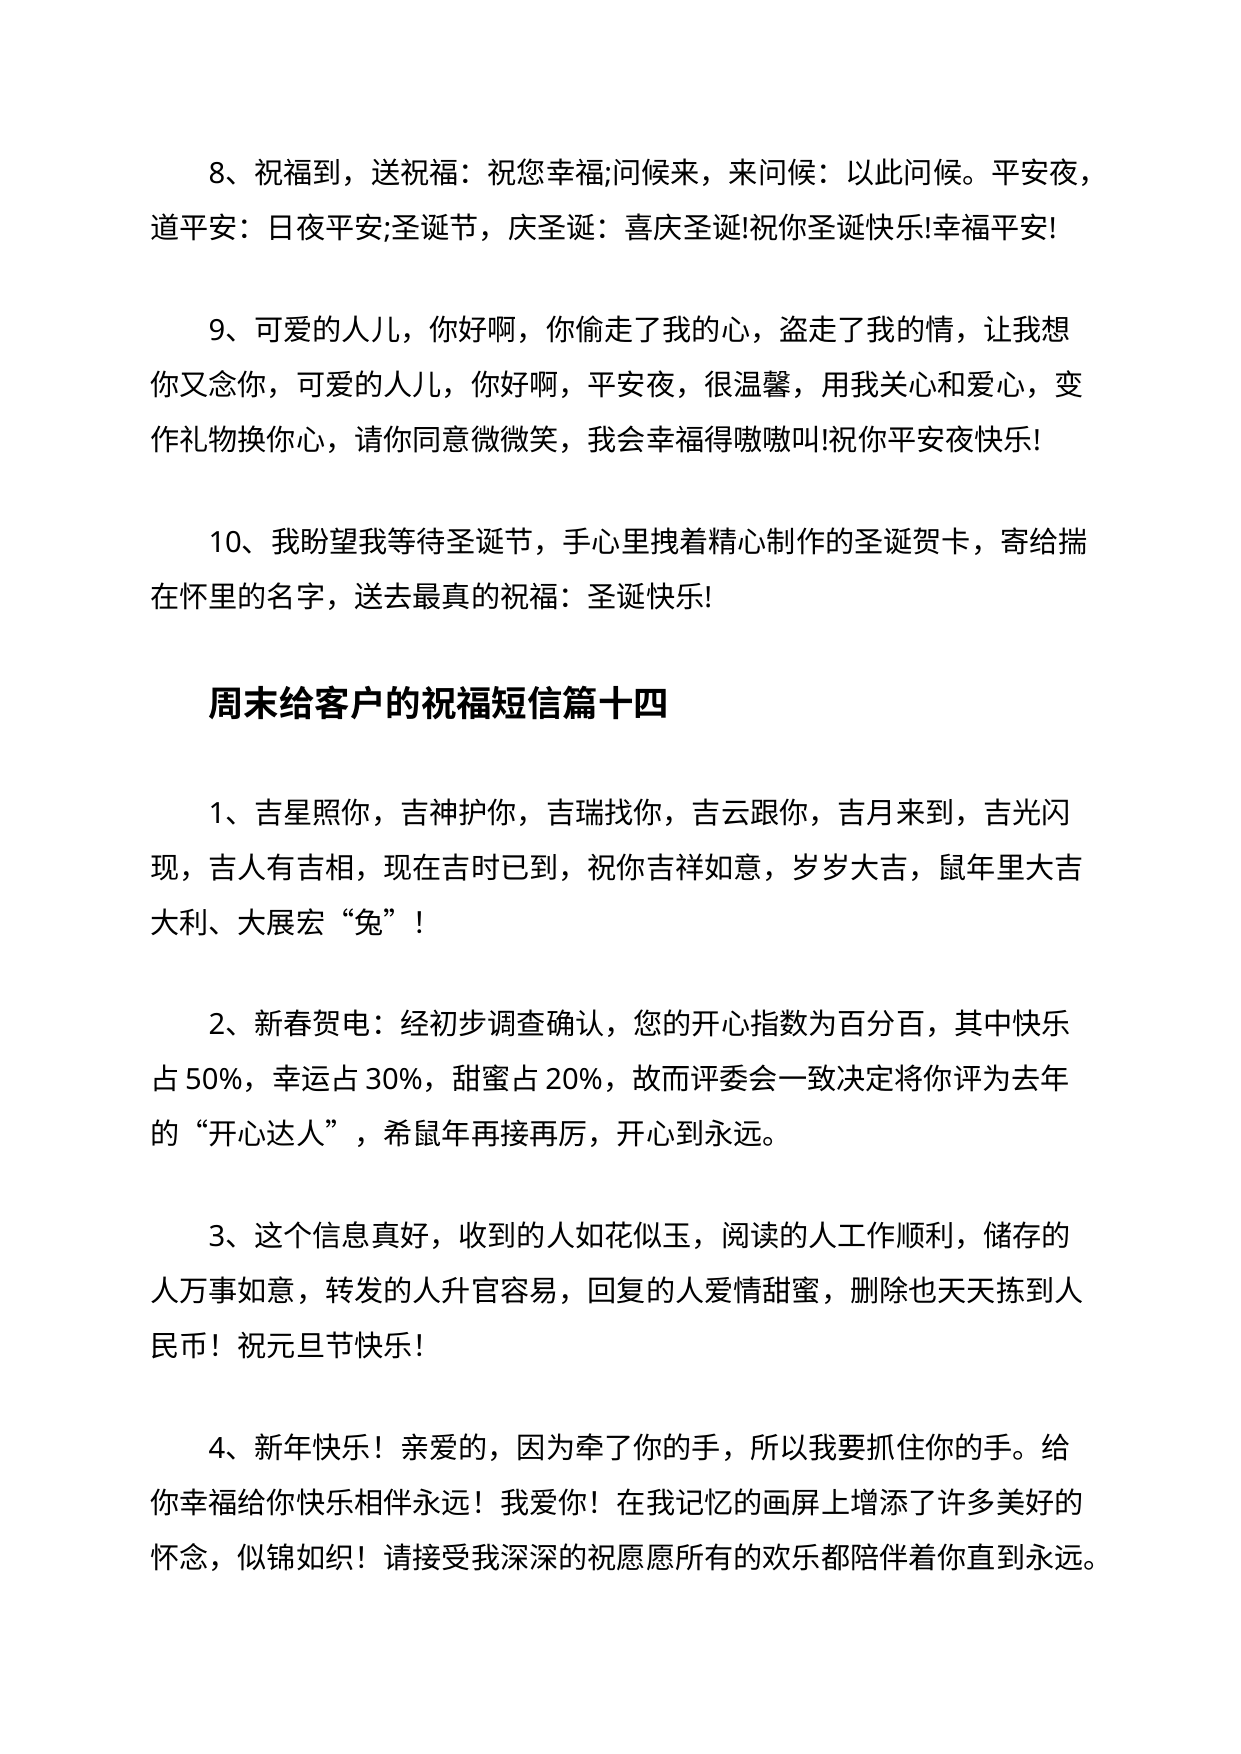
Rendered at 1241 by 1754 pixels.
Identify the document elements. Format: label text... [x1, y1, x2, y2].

text 周末给客户的祝福短信篇十四 [150, 676, 1090, 727]
text 1、吉星照你，吉神护你，吉瑞找你，吉云跟你，吉月来到，吉光闪现，吉人有吉相，现在吉时已到，祝你吉祥如意，岁岁大吉，鼠年里大吉大利、大展宏“兔”！ [150, 789, 1090, 941]
text 10、我盼望我等待圣诞节，手心里拽着精心制作的圣诞贺卡，寄给揣在怀里的名字，送去最真的祝福：圣诞快乐! [150, 519, 1090, 616]
text 4、新年快乐！亲爱的，因为牵了你的手，所以我要抓住你的手。给你幸福给你快乐相伴永远！我爱你！在我记忆的画屏上增添了许多美好的怀念，似锦如织！请接受我深深的祝愿愿所有的欢乐都陪伴着你直到永远。 [150, 1424, 1090, 1577]
text 2、新春贺电：经初步调查确认，您的开心指数为百分百，其中快乐占50%，幸运占30%，甜蜜占20%，故而评委会一致决定将你评为去年的“开心达人”，希鼠年再接再厉，开心到永远。 [150, 1001, 1090, 1153]
text 3、这个信息真好，收到的人如花似玉，阅读的人工作顺利，储存的人万事如意，转发的人升官容易，回复的人爱情甜蜜，删除也天天拣到人民币！祝元旦节快乐！ [150, 1213, 1090, 1365]
text 8、祝福到，送祝福：祝您幸福;问候来，来问候：以此问候。平安夜，道平安：日夜平安;圣诞节，庆圣诞：喜庆圣诞!祝你圣诞快乐!幸福平安! [150, 150, 1090, 247]
text 9、可爱的人儿，你好啊，你偷走了我的心，盗走了我的情，让我想你又念你，可爱的人儿，你好啊，平安夜，很温馨，用我关心和爱心，变作礼物换你心，请你同意微微笑，我会幸福得嗷嗷叫!祝你平安夜快乐! [150, 307, 1090, 459]
